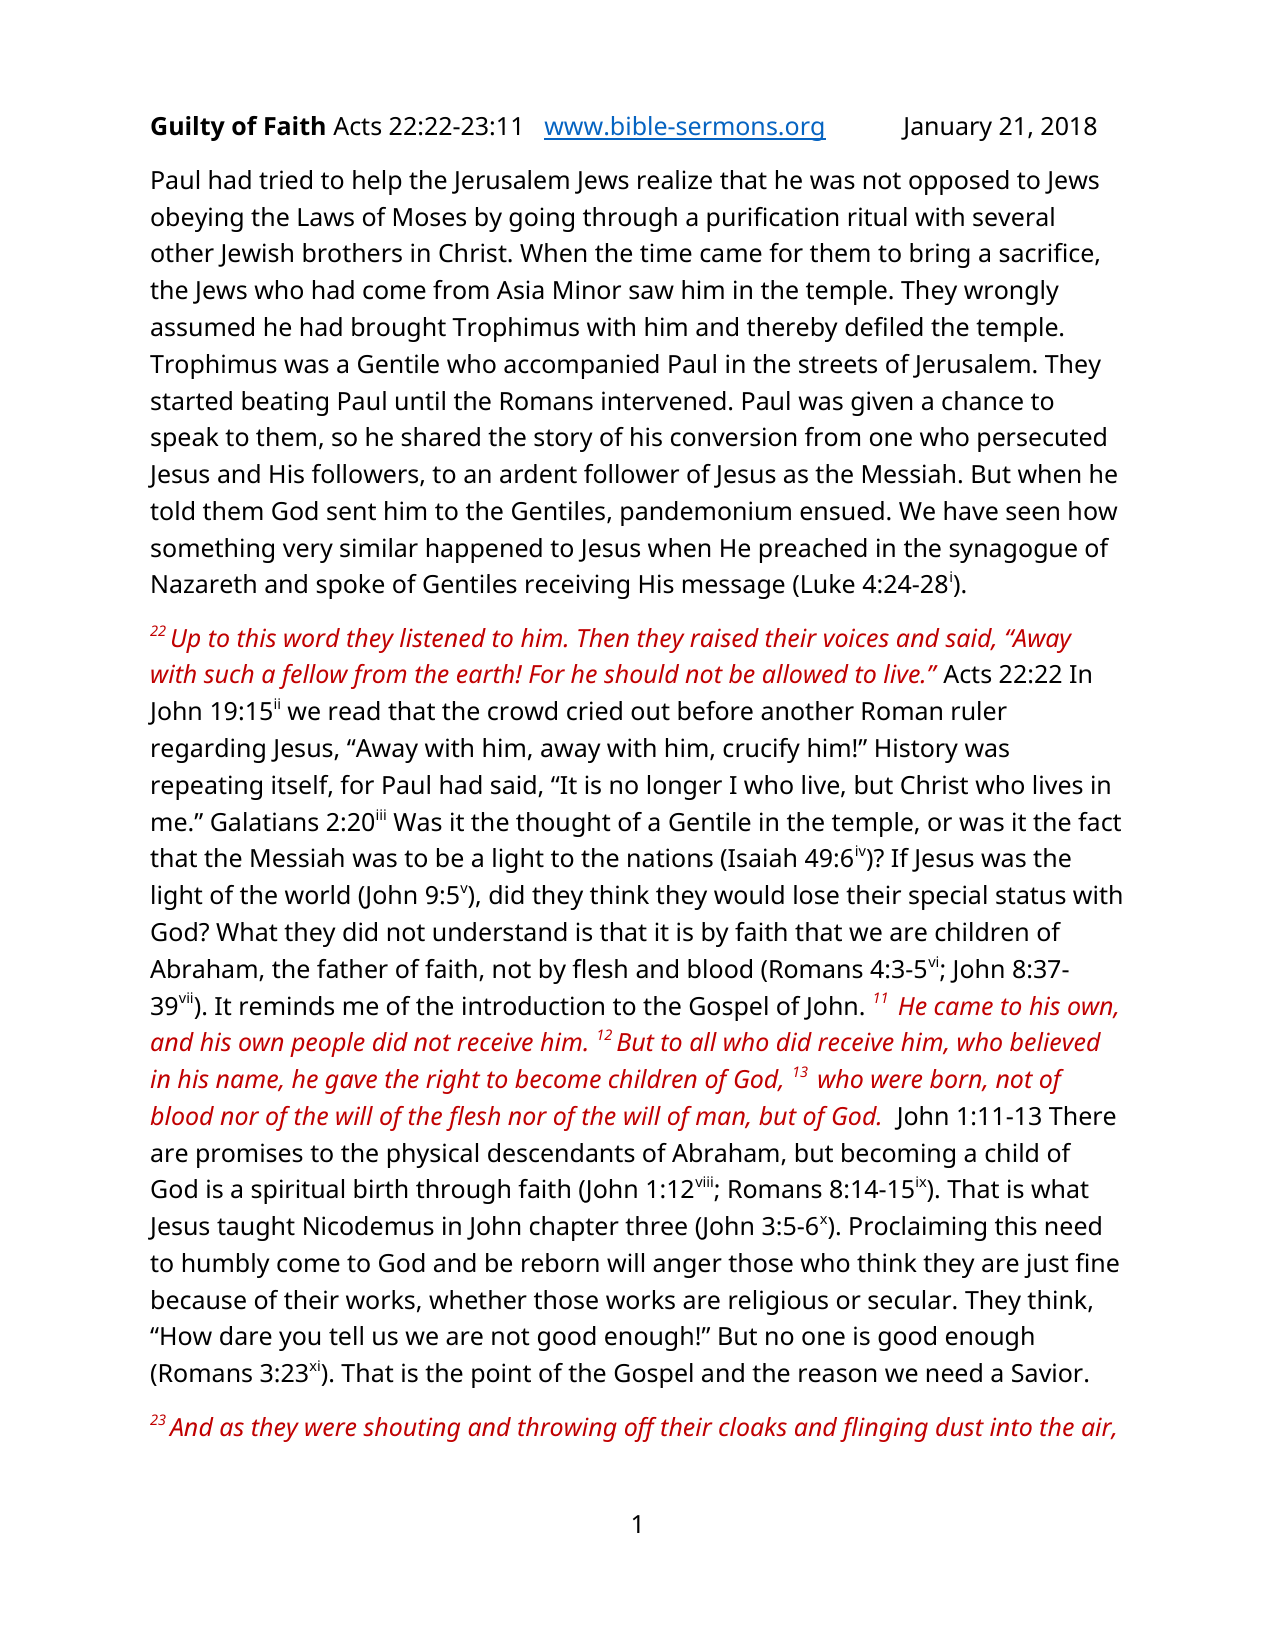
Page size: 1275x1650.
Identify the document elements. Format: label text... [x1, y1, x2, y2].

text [150, 1409, 1125, 1480]
text Guilty of Faith Acts 22:22-23:11 www.bible-sermons.org January 21, 2018 [150, 109, 1125, 143]
text Paul had tried to help the Jerusalem Jews realize that he was not opposed to Jews obeying the Laws of Moses by going through a purification ritual with several other Jewish brothers in Christ. When the time came for them to bring a sacrifice, the Jews who had come from Asia Minor saw him in the temple. They wrongly assumed he had brought Trophimus with him and thereby defiled the temple. Trophimus was a Gentile who accompanied Paul in the streets of Jerusalem. They started beating Paul until the Romans intervened. Paul was given a chance to speak to them, so he shared the story of his conversion from one who persecuted Jesus and His followers, to an ardent follower of Jesus as the Messiah. But when he told them God sent him to the Gentiles, pandemonium ensued. We have seen how something very similar happened to Jesus when He preached in the synagogue of Nazareth and spoke of Gentiles receiving His message (Luke 4:24-28). [150, 162, 1125, 601]
text 22 Up to this word they listened to him. Then they raised their voices and said, “Away with such a fellow from the earth! For he should not be allowed to live.” Acts 22:22 In John 19:15 we read that the crowd cried out before another Roman ruler regarding Jesus, “Away with him, away with him, crucify him!” History was repeating itself, for Paul had said, “It is no longer I who live, but Christ who lives in me.” Galatians 2:20 Was it the thought of a Gentile in the temple, or was it the fact that the Messiah was to be a light to the nations (Isaiah 49:6)? If Jesus was the light of the world (John 9:5), did they think they would lose their special status with God? What they did not understand is that it is by faith that we are children of Abraham, the father of faith, not by flesh and blood (Romans 4:3-5; John 8:37-39). It reminds me of the introduction to the Gospel of John. 11 He came to his own, and his own people did not receive him. 12 But to all who did receive him, who believed in his name, he gave the right to become children of God, 13 who were born, not of blood nor of the will of the flesh nor of the will of man, but of God. John 1:11-13 There are promises to the physical descendants of Abraham, but becoming a child of God is a spiritual birth through faith (John 1:12; Romans 8:14-15). That is what Jesus taught Nicodemus in John chapter three (John 3:5-6). Proclaiming this need to humbly come to God and be reborn will anger those who think they are just fine because of their works, whether those works are religious or secular. They think, “How dare you tell us we are not good enough!” But no one is good enough (Romans 3:23). That is the point of the Gospel and the reason we need a Savior. [150, 620, 1125, 1390]
